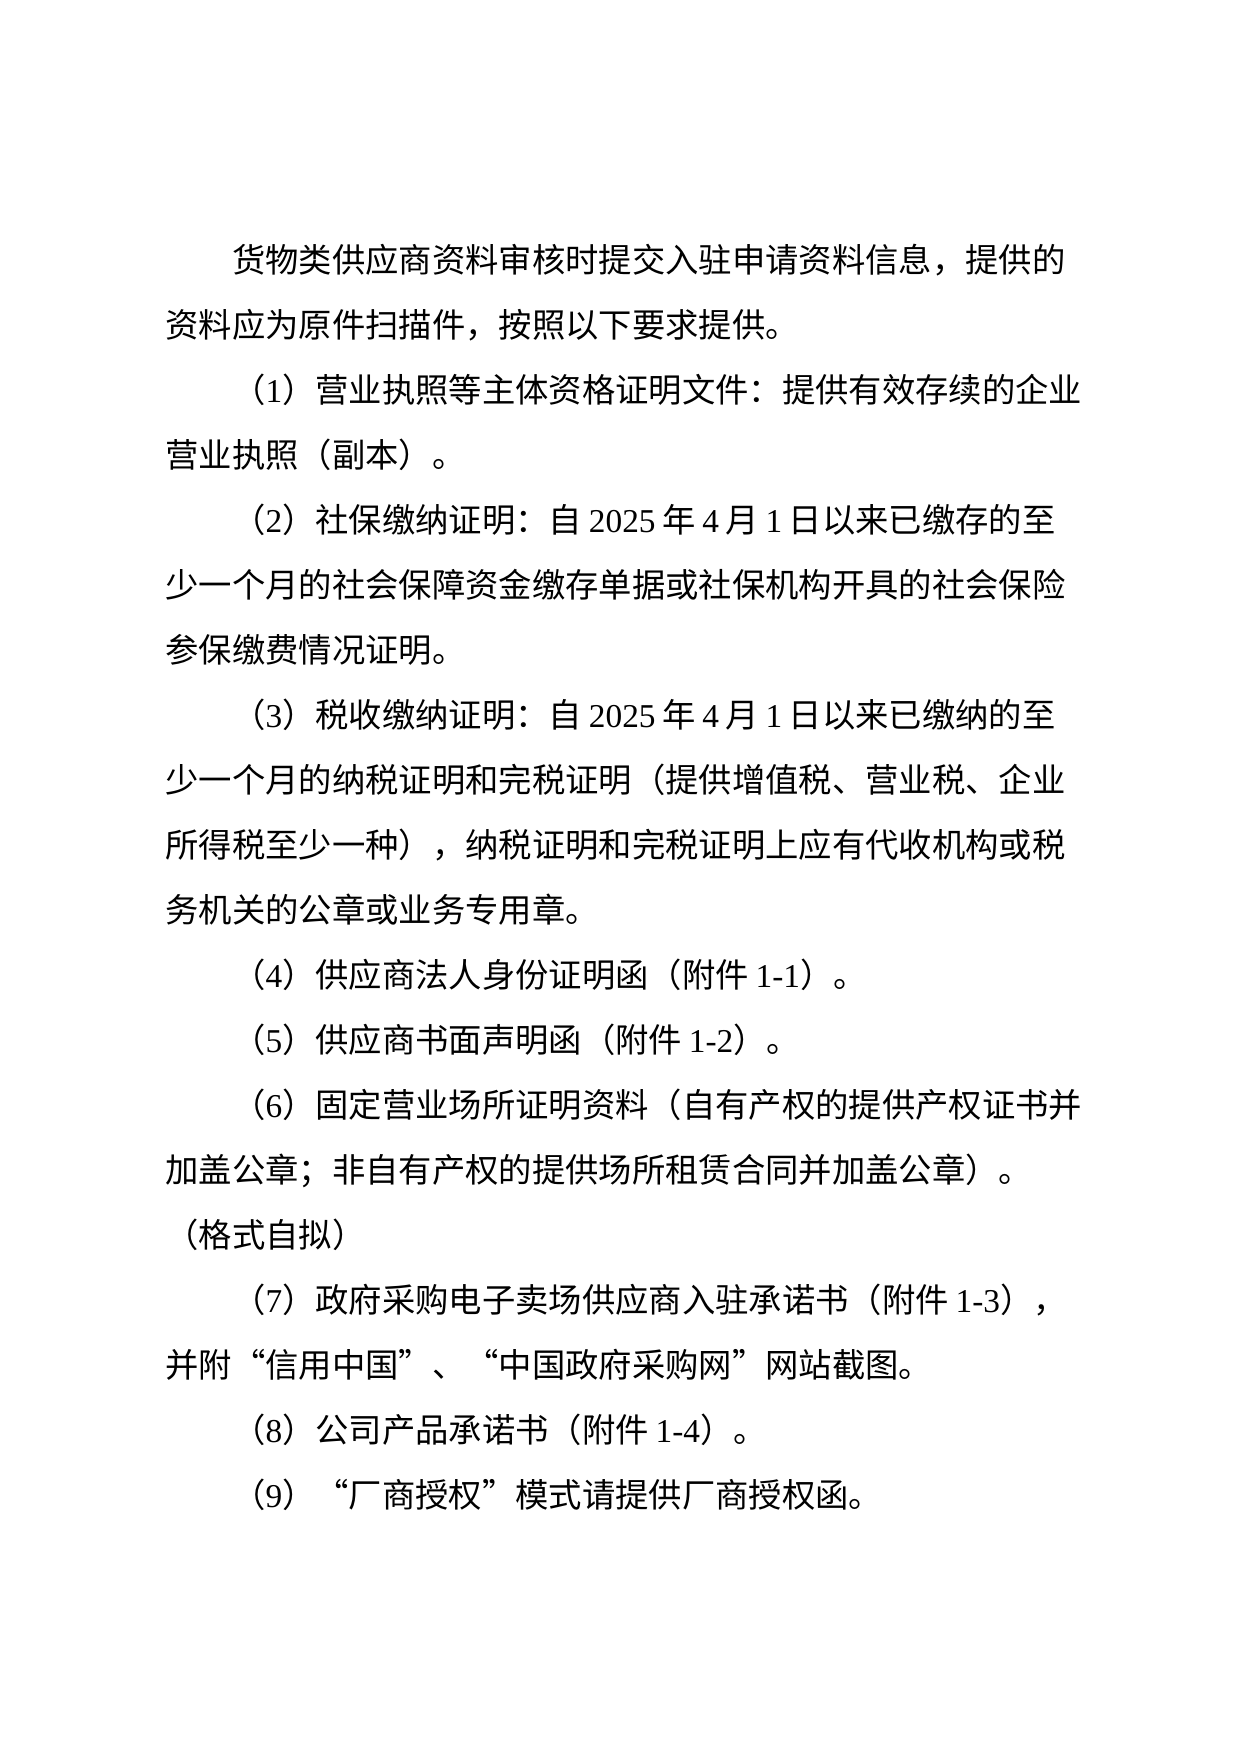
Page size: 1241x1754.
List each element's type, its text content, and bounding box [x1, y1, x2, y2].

text （5）供应商书面声明函（附件1-2）。 [165, 1006, 1087, 1071]
text （2）社保缴纳证明：自2025年4月1日以来已缴存的至少一个月的社会保障资金缴存单据或社保机构开具的社会保险参保缴费情况证明。 [165, 486, 1087, 681]
text （3）税收缴纳证明：自2025年4月1日以来已缴纳的至少一个月的纳税证明和完税证明（提供增值税、营业税、企业所得税至少一种），纳税证明和完税证明上应有代收机构或税务机关的公章或业务专用章。 [165, 681, 1087, 941]
text （7）政府采购电子卖场供应商入驻承诺书（附件1-3），并附“信用中国”、“中国政府采购网”网站截图。 [165, 1266, 1087, 1396]
text 货物类供应商资料审核时提交入驻申请资料信息，提供的资料应为原件扫描件，按照以下要求提供。 [165, 226, 1087, 356]
text （6）固定营业场所证明资料（自有产权的提供产权证书并加盖公章；非自有产权的提供场所租赁合同并加盖公章）。（格式自拟） [165, 1071, 1087, 1266]
text （4）供应商法人身份证明函（附件1-1）。 [165, 941, 1087, 1006]
text （1）营业执照等主体资格证明文件：提供有效存续的企业营业执照（副本）。 [165, 356, 1087, 486]
text （8）公司产品承诺书（附件1-4）。 [165, 1396, 1087, 1461]
text （9）“厂商授权”模式请提供厂商授权函。 [165, 1461, 1087, 1526]
